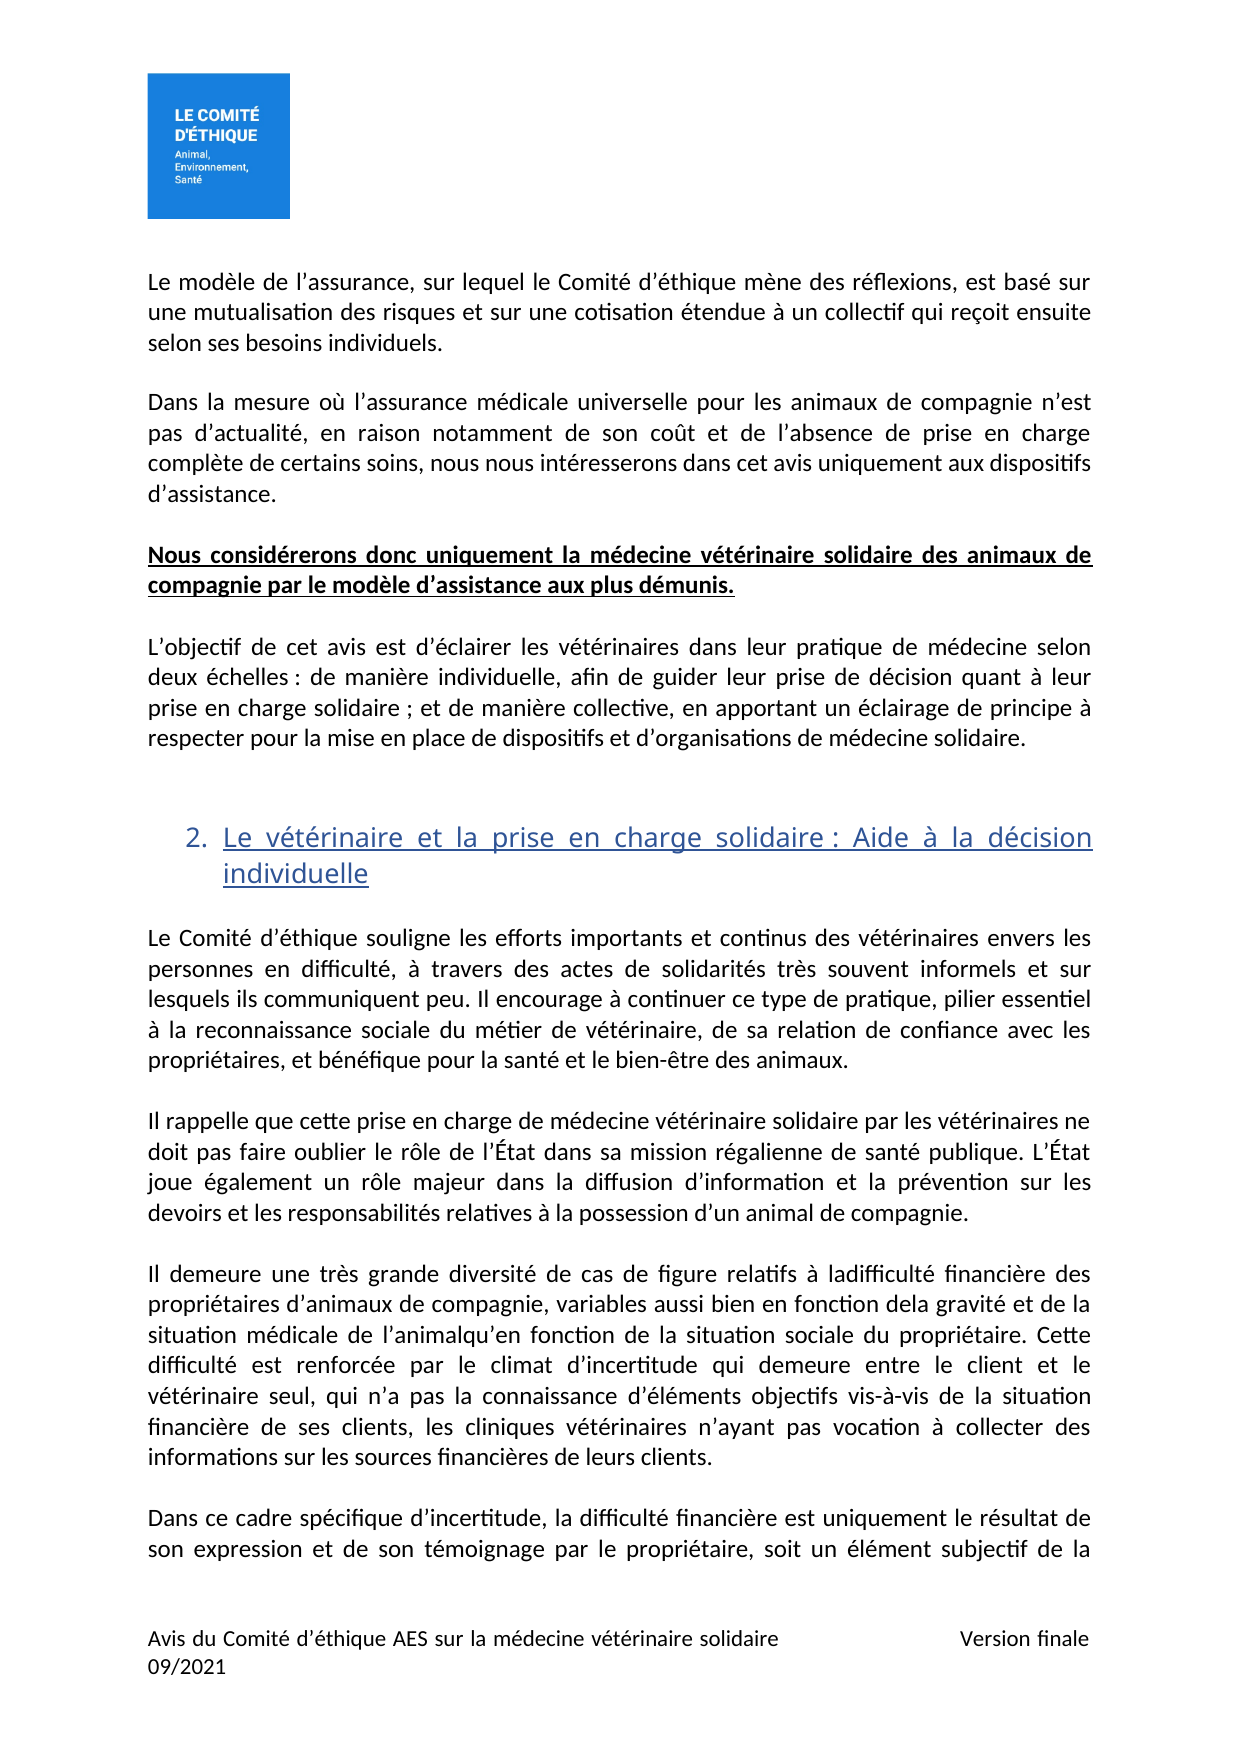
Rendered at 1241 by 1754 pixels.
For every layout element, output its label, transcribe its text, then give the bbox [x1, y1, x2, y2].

text Nous considérerons donc uniquement la médecine vétérinaire solidaire des animaux de compagnie par le modèle d’assistance aux plus démunis. [148, 539, 1093, 565]
text Le Comité d’éthique souligne les efforts importants et continus des vétérinaires envers les personnes en difficulté, à travers des actes de solidarités très souvent informels et sur lesquels ils communiquent peu. Il encourage à continuer ce type de pratique, pilier essentiel à la reconnaissance sociale du métier de vétérinaire, de sa relation de confiance avec les propriétaires, et bénéfique pour la santé et le bien-être des animaux. [148, 922, 1093, 1075]
text Il rappelle que cette prise en charge de médecine vétérinaire solidaire par les vétérinaires ne doit pas faire oublier le rôle de l’État dans sa mission régalienne de santé publique. L’État joue également un rôle majeur dans la diffusion d’information et la prévention sur les devoirs et les responsabilités relatives à la possession d’un animal de compagnie. [148, 1105, 1093, 1227]
text Le modèle de l’assurance, sur lequel le Comité d’éthique mène des réflexions, est basé sur une mutualisation des risques et sur une cotisation étendue à un collectif qui reçoit ensuite selon ses besoins individuels. [148, 266, 1093, 357]
text Dans la mesure où l’assurance médicale universelle pour les animaux de compagnie n’est pas d’actualité, en raison notamment de son coût et de l’absence de prise en charge complète de certains soins, nous nous intéresserons dans cet avis uniquement aux dispositifs d’assistance. [148, 387, 1093, 509]
subtitle Le vétérinaire et la prise en charge solidaire : Aide à la décision individuelle [185, 818, 1093, 892]
text Nous considérerons donc uniquement la médecine vétérinaire solidaire des animaux de compagnie par le modèle d’assistance aux plus démunis. [148, 567, 1093, 600]
text Il demeure une très grande diversité de cas de figure relatifs à ladifficulté financière des propriétaires d’animaux de compagnie, variables aussi bien en fonction dela gravité et de la situation médicale de l’animalqu’en fonction de la situation sociale du propriétaire. Cette difficulté est renforcée par le climat d’incertitude qui demeure entre le client et le vétérinaire seul, qui n’a pas la connaissance d’éléments objectifs vis-à-vis de la situation financière de ses clients, les cliniques vétérinaires n’ayant pas vocation à collecter des informations sur les sources financières de leurs clients. [148, 1258, 1093, 1472]
text L’objectif de cet avis est d’éclairer les vétérinaires dans leur pratique de médecine selon deux échelles : de manière individuelle, afin de guider leur prise de décision quant à leur prise en charge solidaire ; et de manière collective, en apportant un éclairage de principe à respecter pour la mise en place de dispositifs et d’organisations de médecine solidaire. [148, 631, 1093, 753]
picture [147, 73, 290, 219]
